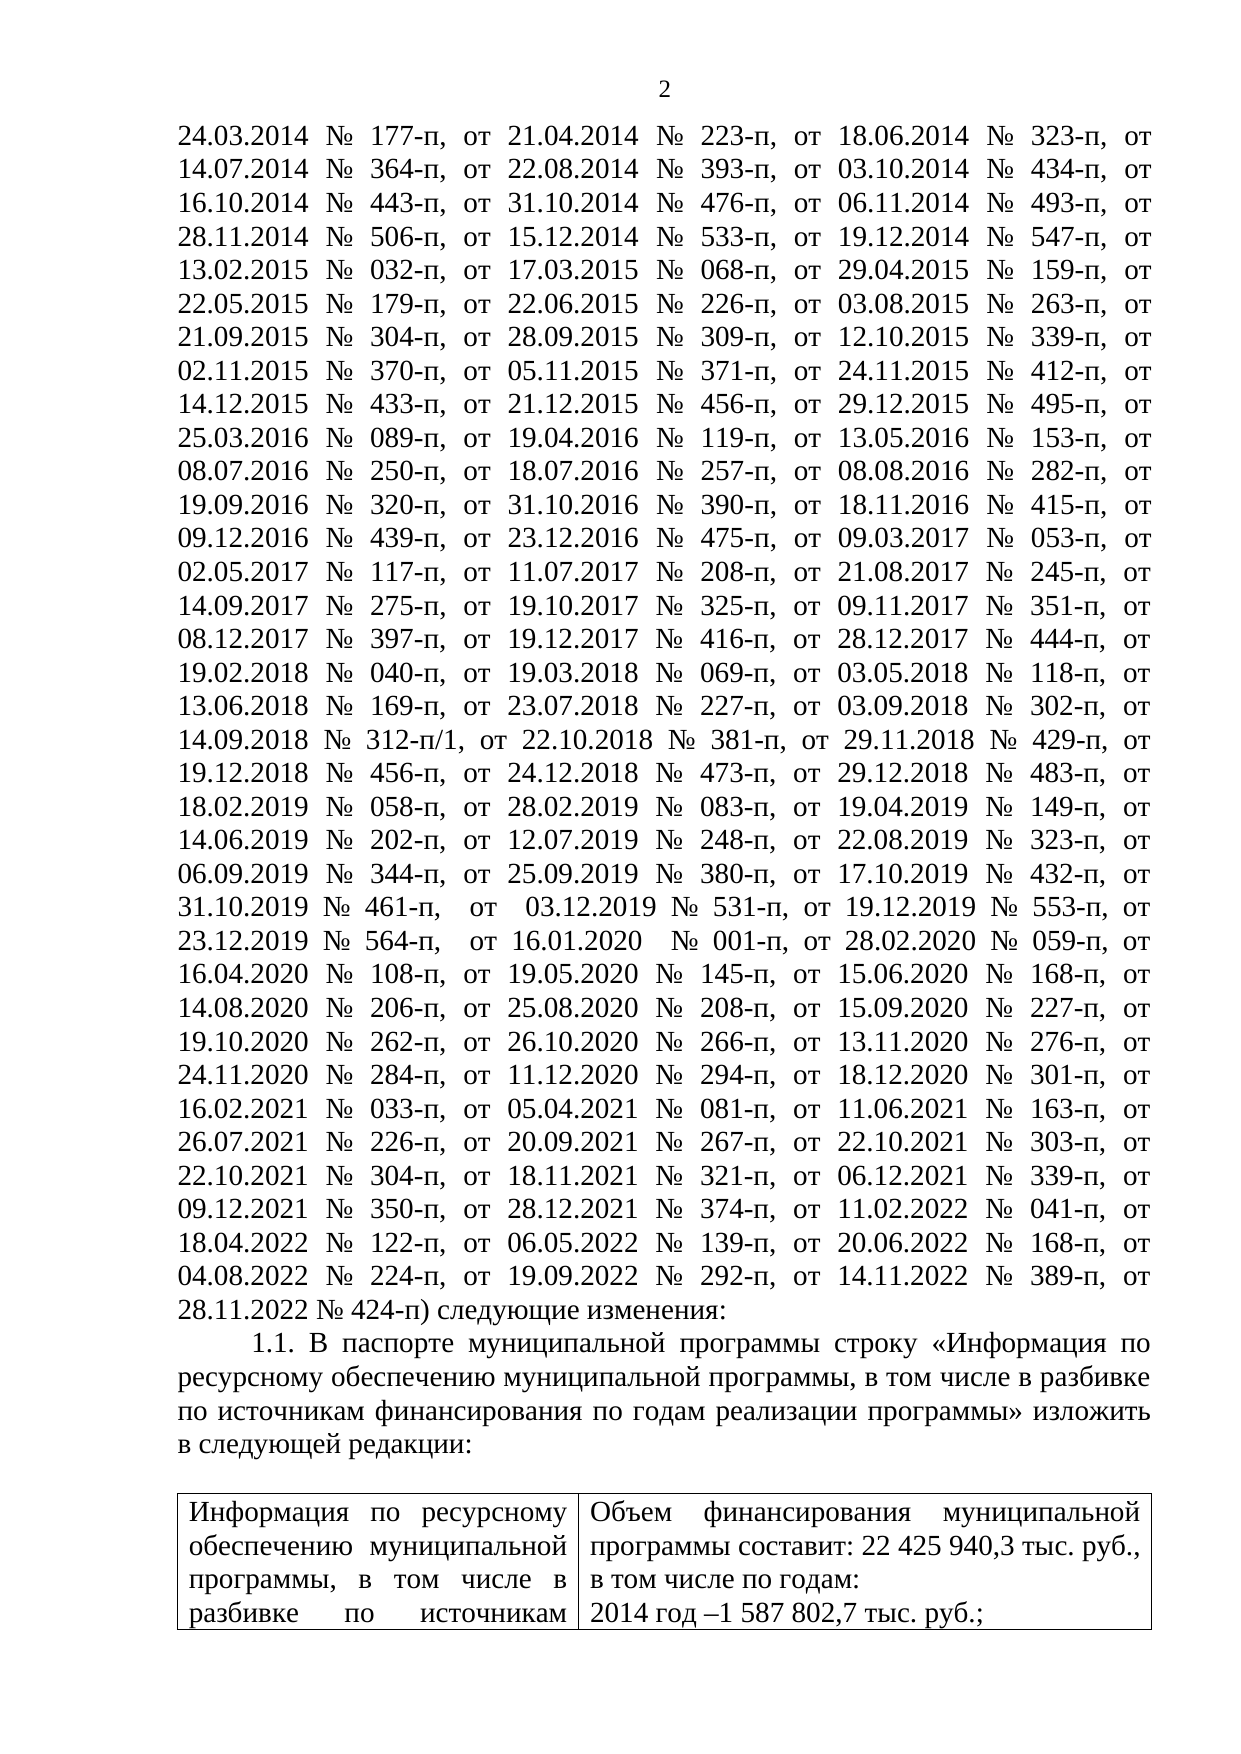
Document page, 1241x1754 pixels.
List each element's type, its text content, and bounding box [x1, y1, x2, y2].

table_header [579, 1494, 1151, 1628]
text 1.1. В паспорте муниципальной программы строку «Информация по ресурсному обеспечению муниципальной программы, в том числе в разбивке по источникам финансирования по годам реализации программы» изложить в следующей редакции: [177, 1326, 1152, 1460]
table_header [178, 1494, 578, 1628]
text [177, 118, 1152, 1326]
